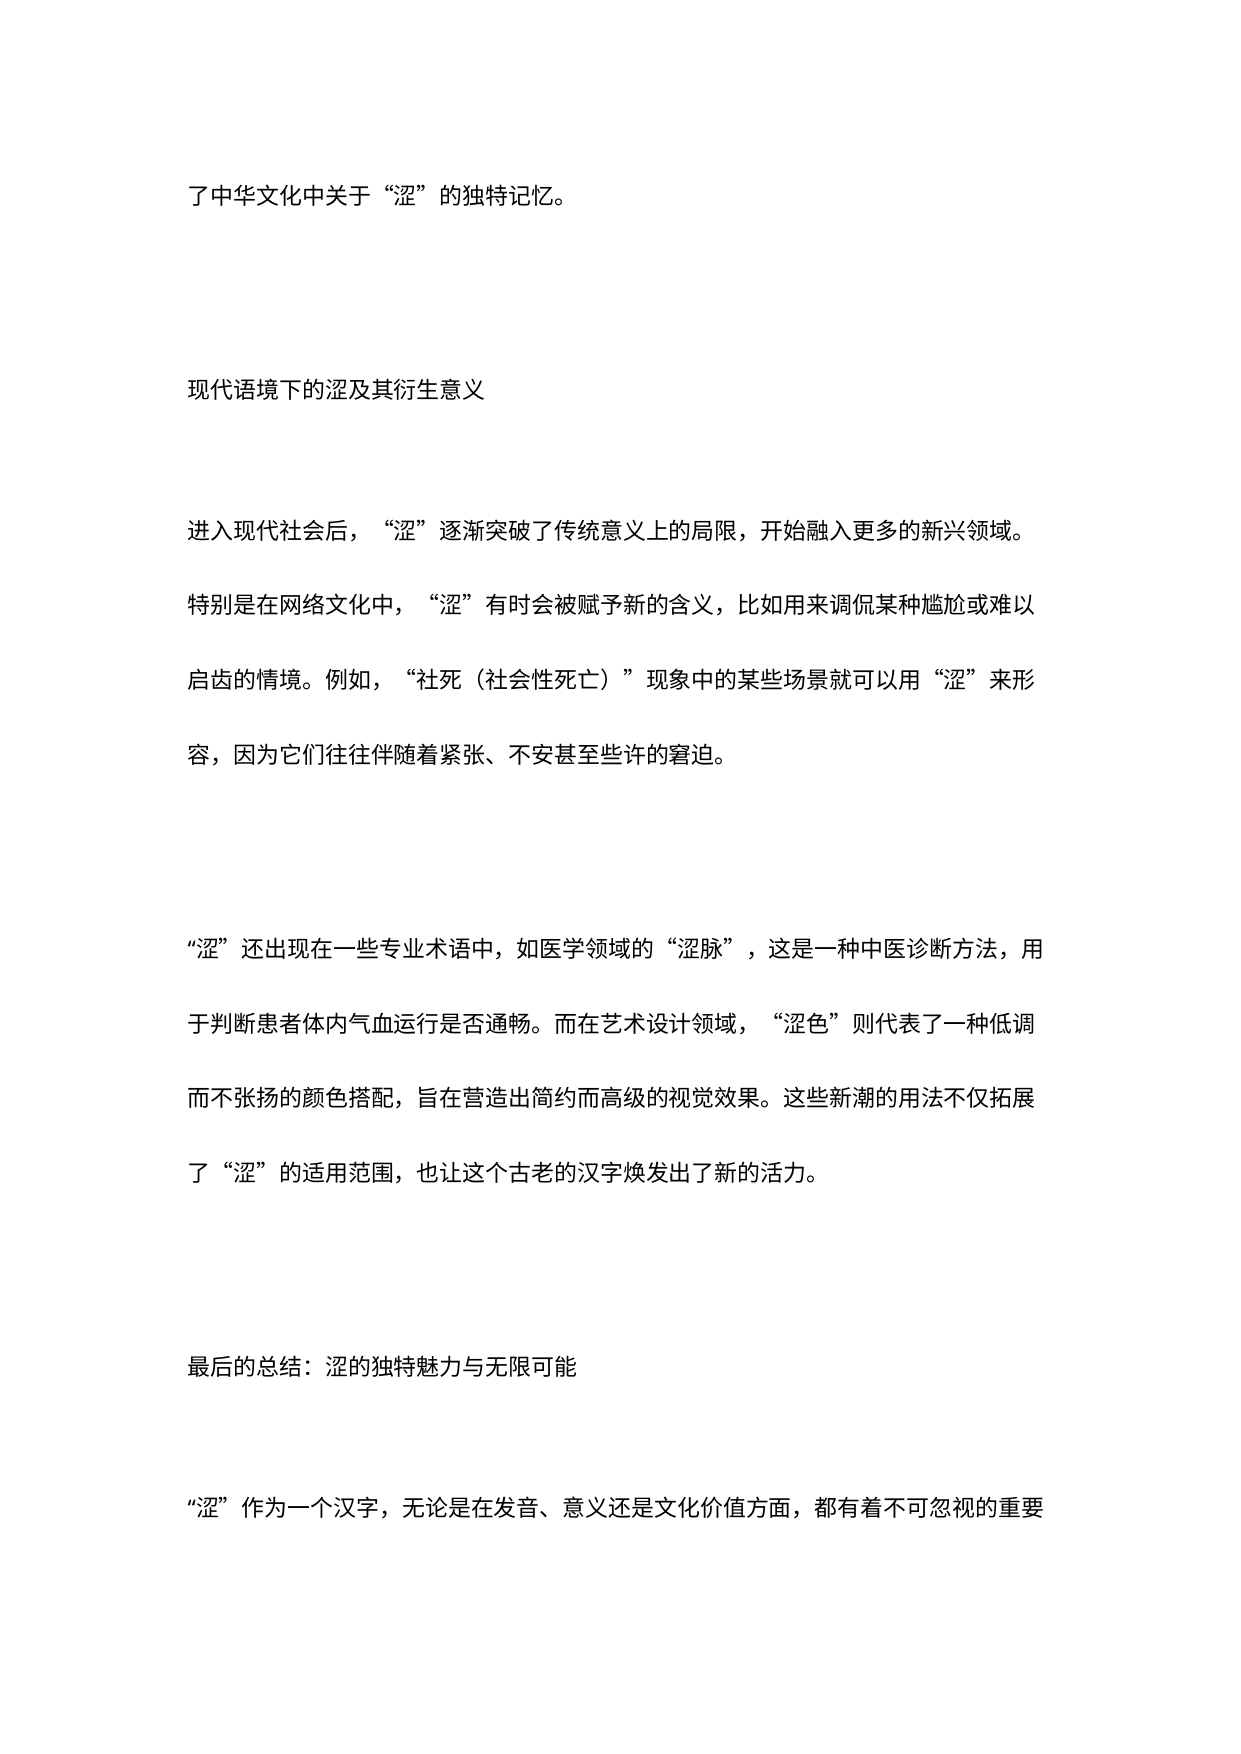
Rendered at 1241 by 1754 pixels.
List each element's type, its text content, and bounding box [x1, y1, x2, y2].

text “涩”还出现在一些专业术语中，如医学领域的“涩脉”，这是一种中医诊断方法，用于判断患者体内气血运行是否通畅。而在艺术设计领域，“涩色”则代表了一种低调而不张扬的颜色搭配，旨在营造出简约而高级的视觉效果。这些新潮的用法不仅拓展了“涩”的适用范围，也让这个古老的汉字焕发出了新的活力。 [187, 915, 1053, 1204]
text 最后的总结：涩的独特魅力与无限可能 [187, 1333, 1053, 1398]
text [187, 1474, 1053, 1539]
text 进入现代社会后，“涩”逐渐突破了传统意义上的局限，开始融入更多的新兴领域。特别是在网络文化中，“涩”有时会被赋予新的含义，比如用来调侃某种尴尬或难以启齿的情境。例如，“社死（社会性死亡）”现象中的某些场景就可以用“涩”来形容，因为它们往往伴随着紧张、不安甚至些许的窘迫。 [187, 497, 1053, 786]
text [187, 162, 1053, 227]
text 现代语境下的涩及其衍生意义 [187, 356, 1053, 421]
